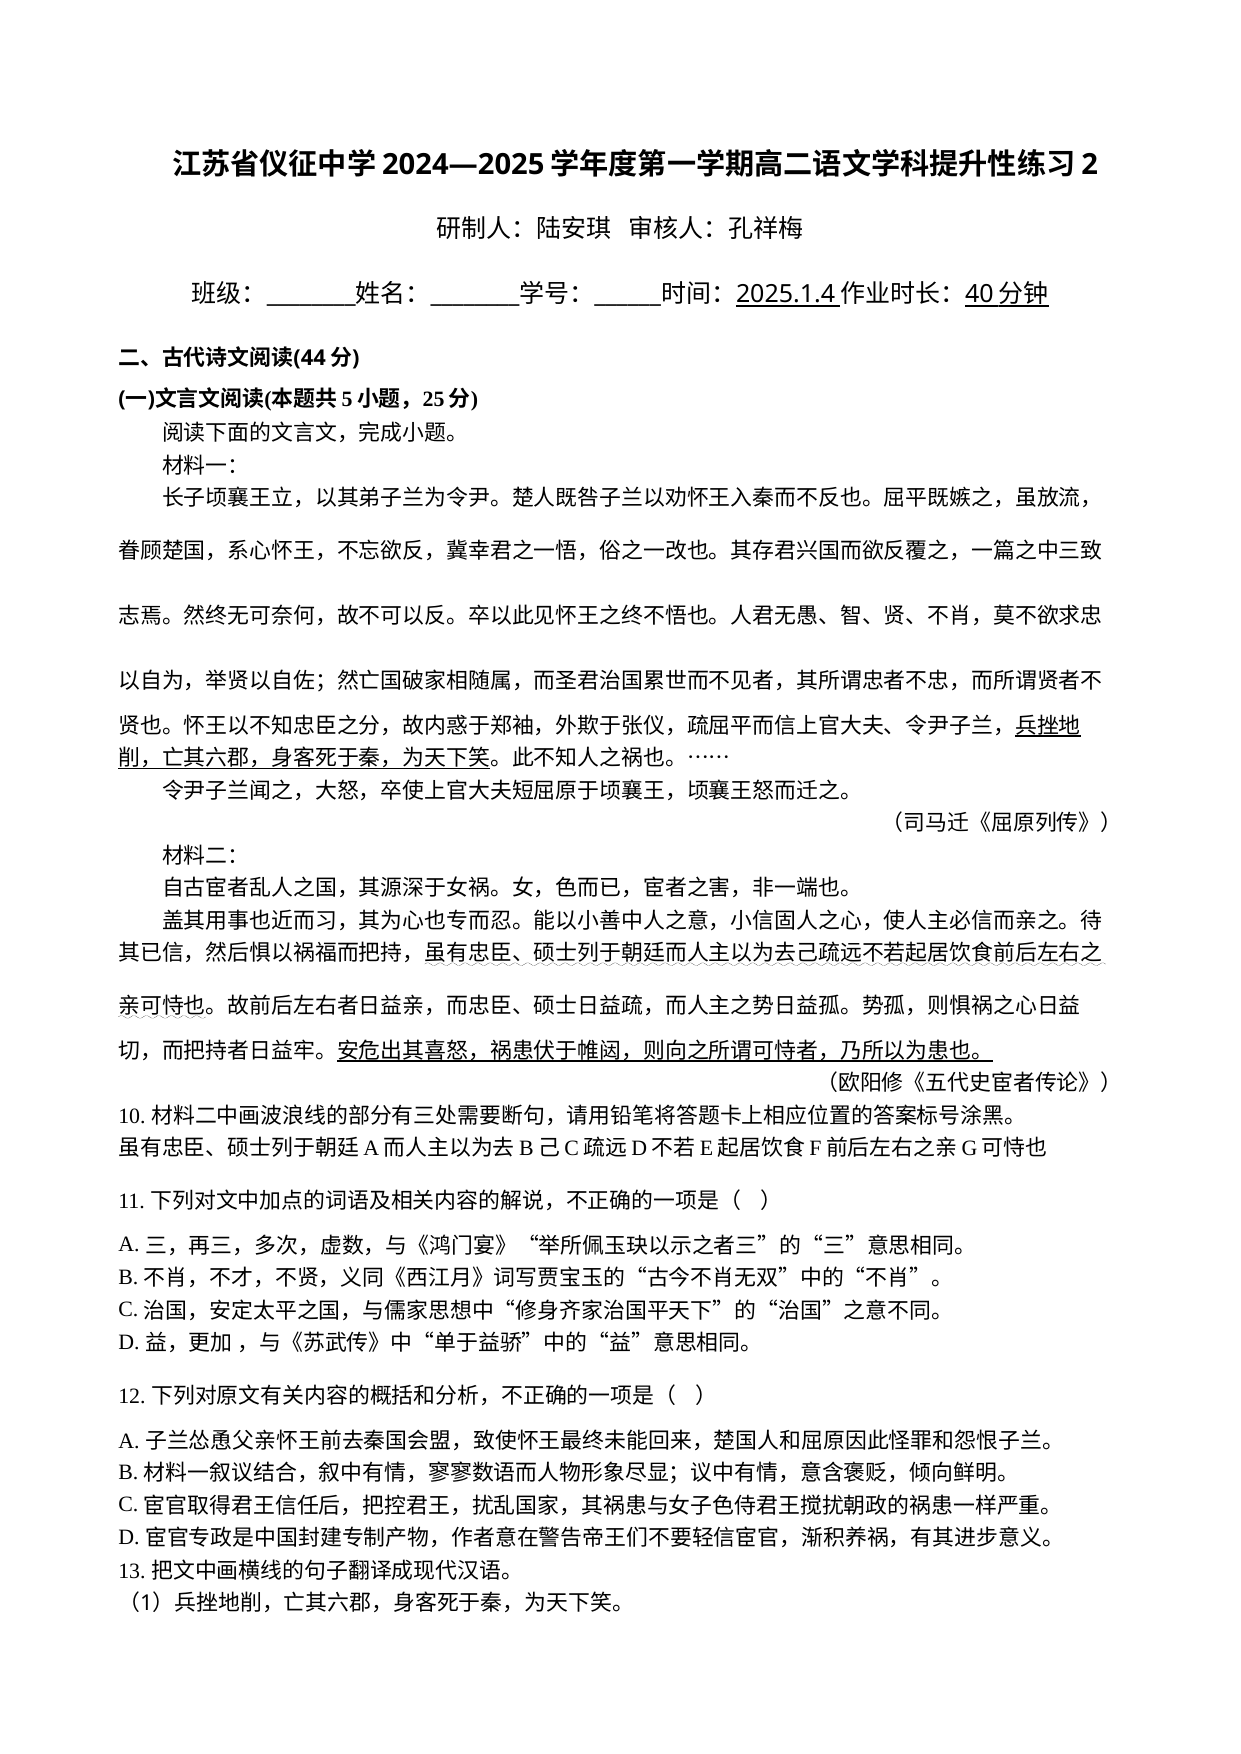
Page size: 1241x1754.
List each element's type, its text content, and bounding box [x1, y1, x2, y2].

text 材料二： [118, 837, 1122, 870]
text (一)文言文阅读(本题共5小题，25分) [118, 373, 1122, 415]
text 长子顷襄王立，以其弟子兰为令尹。楚人既咎子兰以劝怀王入秦而不反也。屈平既嫉之，虽放流，眷顾楚国，系心怀王，不忘欲反，冀幸君之一悟，俗之一改也。其存君兴国而欲反覆之，一篇之中三致志焉。然终无可奈何，故不可以反。卒以此见怀王之终不悟也。人君无愚、智、贤、不肖，莫不欲求忠以自为，举贤以自佐；然亡国破家相随属，而圣君治国累世而不见者，其所谓忠者不忠，而所谓贤者不贤也。怀王以不知忠臣之分，故内惑于郑袖，外欺于张仪，疏屈平而信上官大夫、令尹子兰，兵挫地削，亡其六郡，身客死于秦，为天下笑。此不知人之祸也。…… [118, 480, 1122, 772]
text 研制人：陆安琪 审核人：孔祥梅 [118, 194, 1122, 259]
text 10. 材料二中画波浪线的部分有三处需要断句，请用铅笔将答题卡上相应位置的答案标号涂黑。 [118, 1097, 1122, 1130]
text B. 不肖，不才，不贤，义同《西江月》词写贾宝玉的“古今不肖无双”中的“不肖”。 [118, 1260, 1122, 1292]
text 13. 把文中画横线的句子翻译成现代汉语。 [118, 1552, 1122, 1585]
text B. 材料一叙议结合，叙中有情，寥寥数语而人物形象尽显；议中有情，意含褒贬，倾向鲜明。 [118, 1455, 1122, 1487]
text 令尹子兰闻之，大怒，卒使上官大夫短屈原于顷襄王，顷襄王怒而迁之。 [118, 772, 1122, 805]
text 盖其用事也近而习，其为心也专而忍。能以小善中人之意，小信固人之心，使人主必信而亲之。待其已信，然后惧以祸福而把持，虽有忠臣、硕士列于朝廷而人主以为去己疏远不若起居饮食前后左右之亲可恃也。故前后左右者日益亲，而忠臣、硕士日益疏，而人主之势日益孤。势孤，则惧祸之心日益切，而把持者日益牢。安危出其喜怒，祸患伏于帷闼，则向之所谓可恃者，乃所以为患也。 [118, 902, 1122, 1065]
text （欧阳修《五代史宦者传论》） [118, 1065, 1122, 1097]
text 材料一： [118, 447, 1122, 480]
text 12. 下列对原文有关内容的概括和分析，不正确的一项是（ ） [118, 1357, 1122, 1422]
text C. 治国，安定太平之国，与儒家思想中“修身齐家治国平天下”的“治国”之意不同。 [118, 1292, 1122, 1325]
text 二、古代诗文阅读(44分) [118, 332, 1122, 373]
text 班级：________姓名：________学号：______时间：2025.1.4作业时长：40分钟 [118, 259, 1122, 324]
text （司马迁《屈原列传》） [118, 805, 1122, 837]
text 江苏省仪征中学2024—2025学年度第一学期高二语文学科提升性练习2 [118, 129, 1122, 194]
text （1）兵挫地削，亡其六郡，身客死于秦，为天下笑。 [118, 1585, 1122, 1617]
text D. 益，更加 ，与《苏武传》中“单于益骄”中的“益”意思相同。 [118, 1325, 1122, 1357]
text D. 宦官专政是中国封建专制产物，作者意在警告帝王们不要轻信宦官，渐积养祸，有其进步意义。 [118, 1520, 1122, 1552]
text 11. 下列对文中加点的词语及相关内容的解说，不正确的一项是（ ） [118, 1162, 1122, 1227]
text 虽有忠臣、硕士列于朝廷A而人主以为去B己C疏远D不若E起居饮食F前后左右之亲G可恃也 [118, 1130, 1122, 1162]
text A. 三，再三，多次，虚数，与《鸿门宴》“举所佩玉玦以示之者三”的“三”意思相同。 [118, 1227, 1122, 1260]
text 阅读下面的文言文，完成小题。 [118, 415, 1122, 447]
text 自古宦者乱人之国，其源深于女祸。女，色而已，宦者之害，非一端也。 [118, 870, 1122, 902]
text C. 宦官取得君王信任后，把控君王，扰乱国家，其祸患与女子色侍君王搅扰朝政的祸患一样严重。 [118, 1487, 1122, 1520]
text A. 子兰怂恿父亲怀王前去秦国会盟，致使怀王最终未能回来，楚国人和屈原因此怪罪和怨恨子兰。 [118, 1422, 1122, 1455]
